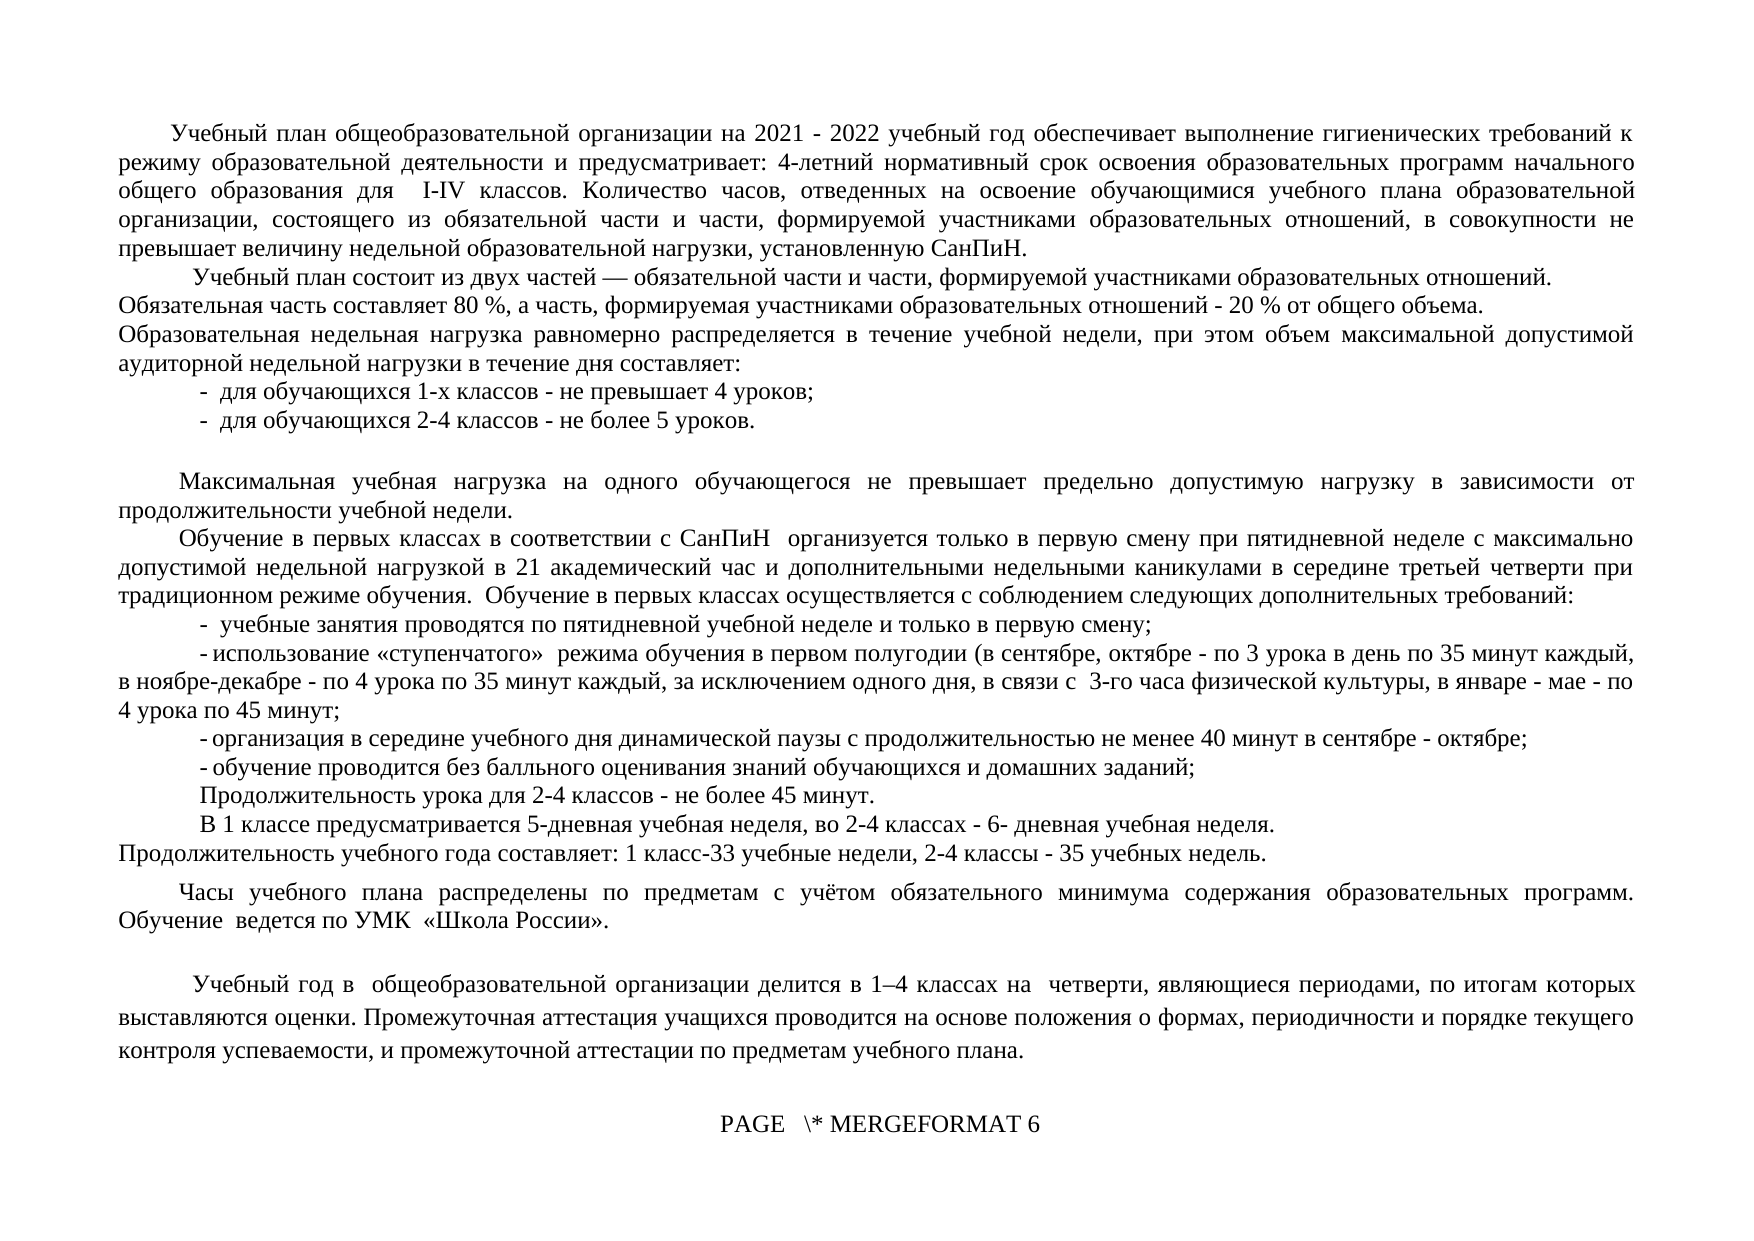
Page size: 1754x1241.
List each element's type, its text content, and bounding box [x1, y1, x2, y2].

text Обучение в первых классах в соответствии с СанПиН организуется только в первую смену при пятидневной неделе с максимально допустимой недельной нагрузкой в 21 академический час и дополнительными недельными каникулами в середине третьей четверти при традиционном режиме обучения. Обучение в первых классах осуществляется с соблюдением следующих дополнительных требований: [118, 524, 1636, 610]
text Продолжительность урока для 2-4 классов - не более 45 минут. [118, 781, 1636, 809]
list для обучающихся 2-4 классов - не более 5 уроков. [118, 405, 1636, 434]
list для обучающихся 1-х классов - не превышает 4 уроков; [118, 377, 1636, 405]
list учебные занятия проводятся по пятидневной учебной неделе и только в первую смену; [118, 610, 1636, 638]
text Учебный план общеобразовательной организации на 2021 - 2022 учебный год обеспечивает выполнение гигиенических требований к режиму образовательной деятельности и предусматривает: 4-летний нормативный срок освоения образовательных программ начального общего образования для I-IV классов. Количество часов, отведенных на освоение обучающимися учебного плана образовательной организации, состоящего из обязательной части и части, формируемой участниками образовательных отношений, в совокупности не превышает величину недельной образовательной нагрузки, установленную СанПиН. [118, 118, 1636, 262]
list использование «ступенчатого» режима обучения в первом полугодии (в сентябре, октябре - по 3 урока в день по 35 минут каждый, в ноябре-декабре - по 4 урока по 35 минут каждый, за исключением одного дня, в связи с 3-го часа физической культуры, в январе - мае - по 4 урока по 45 минут; [118, 638, 1636, 724]
text Образовательная недельная нагрузка равномерно распределяется в течение учебной недели, при этом объем максимальной допустимой аудиторной недельной нагрузки в течение дня составляет: [118, 319, 1636, 377]
list обучение проводится без балльного оценивания знаний обучающихся и домашних заданий; [118, 752, 1636, 781]
text Учебный год в общеобразовательной организации делится в 1–4 классах на четверти, являющиеся периодами, по итогам которых выставляются оценки. Промежуточная аттестация учащихся проводится на основе положения о формах, периодичности и порядке текущего контроля успеваемости, и промежуточной аттестации по предметам учебного плана. [118, 969, 1636, 1064]
text Часы учебного плана распределены по предметам с учётом обязательного минимума содержания образовательных программ. Обучение ведется по УМК «Школа России». [118, 877, 1636, 934]
text В 1 классе предусматривается 5-дневная учебная неделя, во 2-4 классах - 6- дневная учебная неделя. [118, 809, 1636, 838]
text Максимальная учебная нагрузка на одного обучающегося не превышает предельно допустимую нагрузку в зависимости от продолжительности учебной недели. [118, 467, 1636, 524]
list организация в середине учебного дня динамической паузы с продолжительностью не менее 40 минут в сентябре - октябре; [118, 724, 1636, 752]
text Учебный план состоит из двух частей — обязательной части и части, формируемой участниками образовательных отношений. Обязательная часть составляет 80 %, а часть, формируемая участниками образовательных отношений - 20 % от общего объема. [118, 262, 1636, 319]
text Продолжительность учебного года составляет: 1 класс-33 учебные недели, 2-4 классы - 35 учебных недель. [118, 838, 1636, 867]
